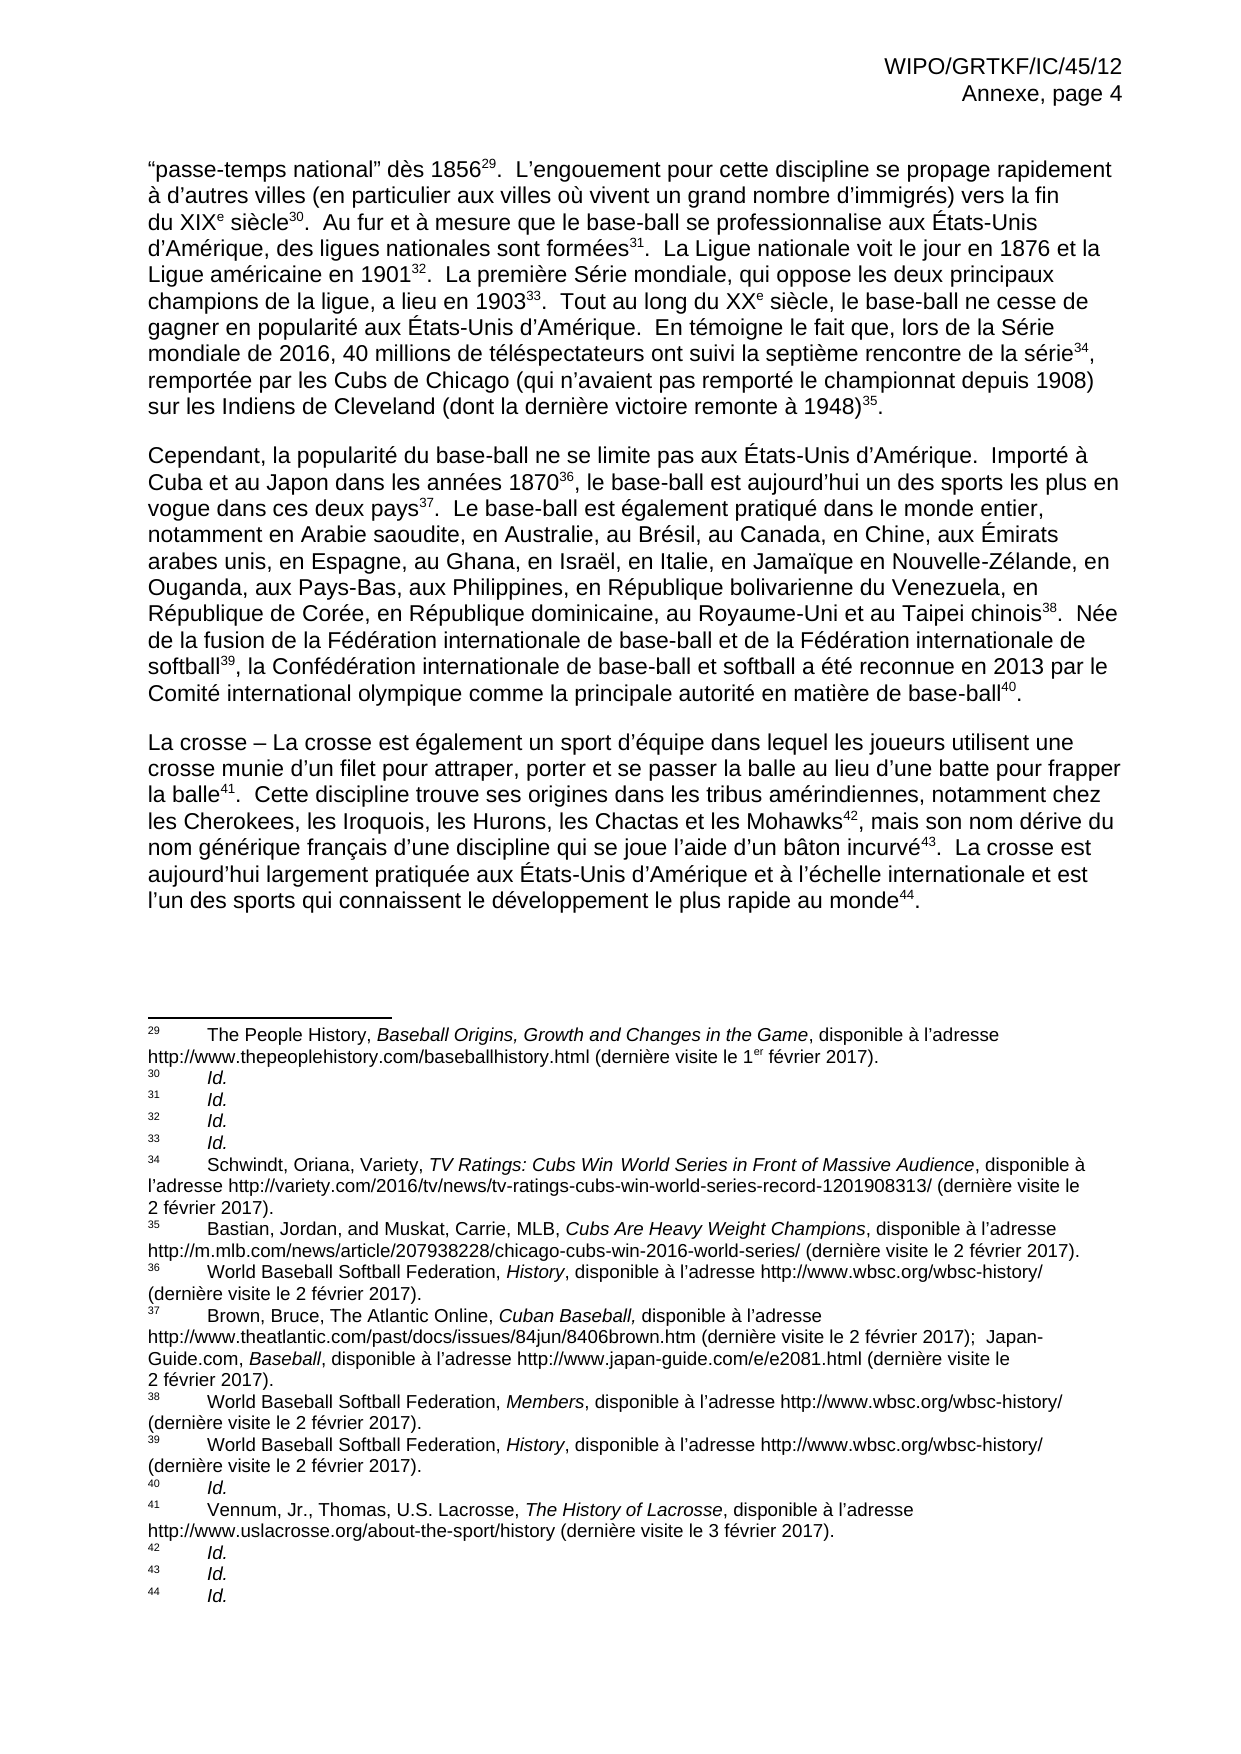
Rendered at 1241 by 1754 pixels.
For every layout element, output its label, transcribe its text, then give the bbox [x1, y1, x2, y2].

text Cependant, la popularité du base-ball ne se limite pas aux États-Unis d’Amérique. Importé à Cuba et au Japon dans les années 1870, le base-ball est aujourd’hui un des sports les plus en vogue dans ces deux pays. Le base-ball est également pratiqué dans le monde entier, notamment en Arabie saoudite, en Australie, au Brésil, au Canada, en Chine, aux Émirats arabes unis, en Espagne, au Ghana, en Israël, en Italie, en Jamaïque en Nouvelle-Zélande, en Ouganda, aux Pays-Bas, aux Philippines, en République bolivarienne du Venezuela, en République de Corée, en République dominicaine, au Royaume-Uni et au Taipei chinois. Née de la fusion de la Fédération internationale de base-ball et de la Fédération internationale de softball, la Confédération internationale de base-ball et softball a été reconnue en 2013 par le Comité international olympique comme la principale autorité en matière de base-ball. [148, 442, 1122, 706]
text Base-ball – Le base-ball est une discipline qui se joue avec une batte et une balle et qui oppose deux équipes de neuf joueurs passant chacune à leur tour en attaque et en défense. Le base-ball s’est développé vers le milieu du XIXe siècle aux États-Unis d’Amérique, probablement à partir d’un jeu de balle et de batte plus ancien appelé “rounders”, très prisé à l’époque en Angleterre et en Irlande, qui sera importé aux États-Unis d’Amérique par les immigrés Canadiens d’origine britannique et irlandaise. Très en vogue dans le Grand New York dans les années 1850, le base-ball est décrit par les journalistes locaux comme le “passe-temps national” dès 1856. L’engouement pour cette discipline se propage rapidement à d’autres villes (en particulier aux villes où vivent un grand nombre d’immigrés) vers la fin du XIXe siècle. Au fur et à mesure que le base-ball se professionnalise aux États-Unis d’Amérique, des ligues nationales sont formées. La Ligue nationale voit le jour en 1876 et la Ligue américaine en 1901. La première Série mondiale, qui oppose les deux principaux champions de la ligue, a lieu en 1903. Tout au long du XXe siècle, le base-ball ne cesse de gagner en popularité aux États-Unis d’Amérique. En témoigne le fait que, lors de la Série mondiale de 2016, 40 millions de téléspectateurs ont suivi la septième rencontre de la série, remportée par les Cubs de Chicago (qui n’avaient pas remporté le championnat depuis 1908) sur les Indiens de Cleveland (dont la dernière victoire remonte à 1948). [148, 156, 1122, 419]
text La crosse – La crosse est également un sport d’équipe dans lequel les joueurs utilisent une crosse munie d’un filet pour attraper, porter et se passer la balle au lieu d’une batte pour frapper la balle. Cette discipline trouve ses origines dans les tribus amérindiennes, notamment chez les Cherokees, les Iroquois, les Hurons, les Chactas et les Mohawks, mais son nom dérive du nom générique français d’une discipline qui se joue l’aide d’un bâton incurvé. La crosse est aujourd’hui largement pratiquée aux États-Unis d’Amérique et à l’échelle internationale et est l’un des sports qui connaissent le développement le plus rapide au monde. [148, 729, 1122, 913]
